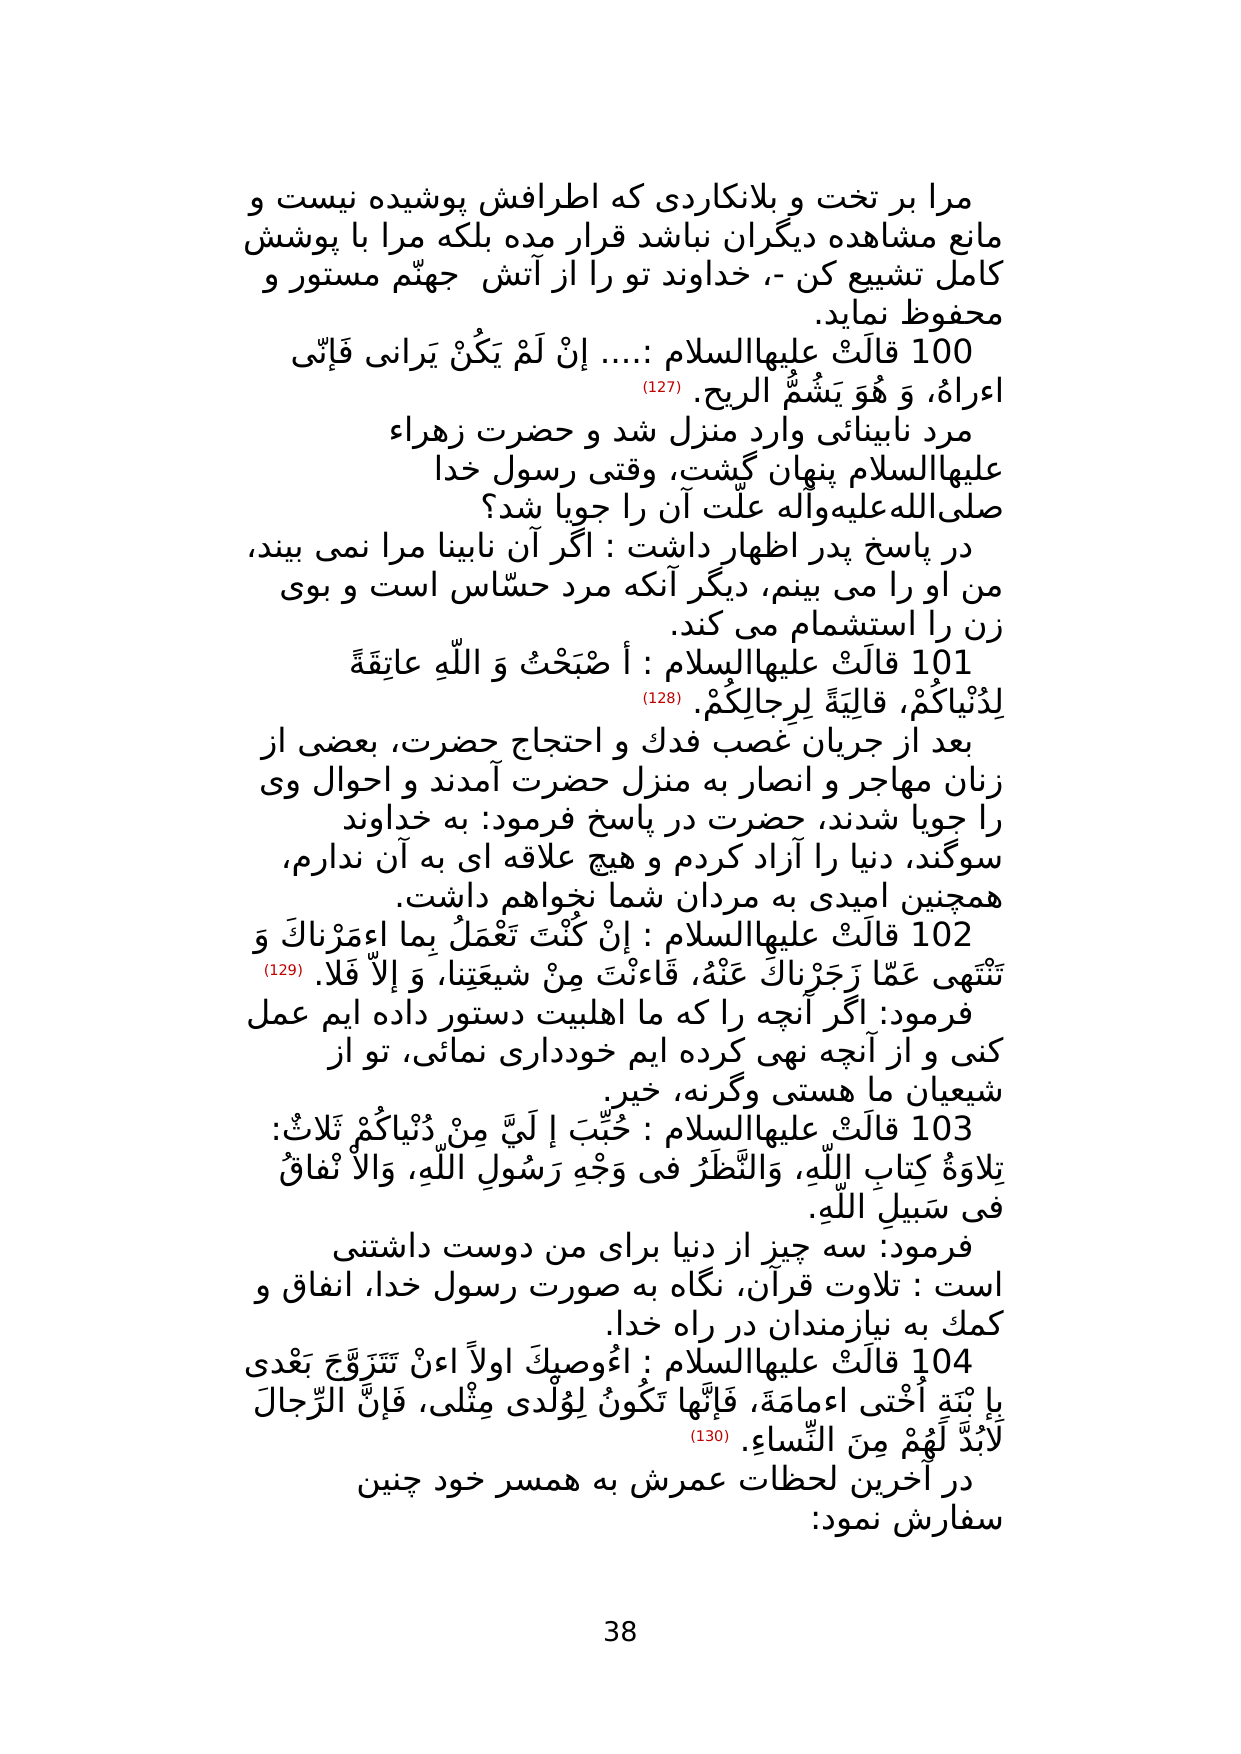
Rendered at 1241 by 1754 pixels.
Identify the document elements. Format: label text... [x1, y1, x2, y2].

text 103 قالَتْ عليها‌السلام : حُبِّبَ إ لَيَّ مِنْ دُنْياكُمْ ثَلاثٌ: تِلاوَةُ كِتابِ اللّهِ، وَالنَّظَرُ فى وَجْهِ رَسُولِ اللّهِ، وَالاْ نْفاقُ فى سَبيلِ اللّهِ. [236, 1110, 1004, 1226]
text مرد نابينائى وارد منزل شد و حضرت زهراء عليها‌السلام پنهان گشت، وقتى رسول خدا صلى‌الله‌عليه‌وآله علّت آن را جويا شد؟ [236, 410, 1004, 527]
text در آخرين لحظات عمرش به همسر خود چنين سفارش نمود: [236, 1459, 1004, 1537]
text مرا بر تخت و بلانكاردى كه اطرافش پوشيده نيست و مانع مشاهده ديگران نباشد قرار مده بلكه مرا با پوشش كامل تشييع كن -، خداوند تو را از آتش ‍ جهنّم مستور و محفوظ نمايد. [236, 177, 1004, 333]
text فرمود: سه چيز از دنيا براى من دوست داشتنى است : تلاوت قرآن، نگاه به صورت رسول خدا، انفاق و كمك به نيازمندان در راه خدا. [236, 1226, 1004, 1343]
text در پاسخ پدر اظهار داشت : اگر آن نابينا مرا نمى بيند، من او را مى بينم، ديگر آنكه مرد حسّاس است و بوى زن را استشمام مى كند. [236, 527, 1004, 643]
text 101 قالَتْ عليها‌السلام : أ صْبَحْتُ وَ اللّهِ عاتِقَةً لِدُنْياكُمْ، قالِيَةً لِرِجالِكُمْ. (128) [236, 643, 1004, 721]
text 100 قالَتْ عليها‌السلام :.... إنْ لَمْ يَكُنْ يَرانى فَإنّى اءراهُ، وَ هُوَ يَشُمُّ الريح. (127) [236, 333, 1004, 410]
text 102 قالَتْ عليها‌السلام : إنْ كُنْتَ تَعْمَلُ بِما اءمَرْناكَ وَ تَنْتَهى عَمّا زَجَرْناكَ عَنْهُ، قَاءنْتَ مِنْ شيعَتِنا، وَ إلاّ فَلا. (129) [236, 915, 1004, 993]
text بعد از جريان غصب فدك و احتجاج حضرت، بعضى از زنان مهاجر و انصار به منزل حضرت آمدند و احوال وى را جويا شدند، حضرت در پاسخ فرمود: به خداوند سوگند، دنيا را آزاد كردم و هيچ علاقه اى به آن ندارم، همچنين اميدى به مردان شما نخواهم داشت. [236, 721, 1004, 915]
text فرمود: اگر آنچه را كه ما اهلبيت دستور داده ايم عمل كنى و از آنچه نهى كرده ايم خوددارى نمائى، تو از شيعيان ما هستى وگرنه، خير. [236, 993, 1004, 1110]
text 104 قالَتْ عليها‌السلام : اءُوصيكَ اولاً اءنْ تَتَزَوَّجَ بَعْدى بِإ بْنَةِ اُخْتى اءمامَةَ، فَإنَّها تَكُونُ لِوُلْدى مِثْلى، فَإنَّ الرِّجالَ لابُدَّ لَهُمْ مِنَ النِّساءِ. (130) [236, 1343, 1004, 1459]
